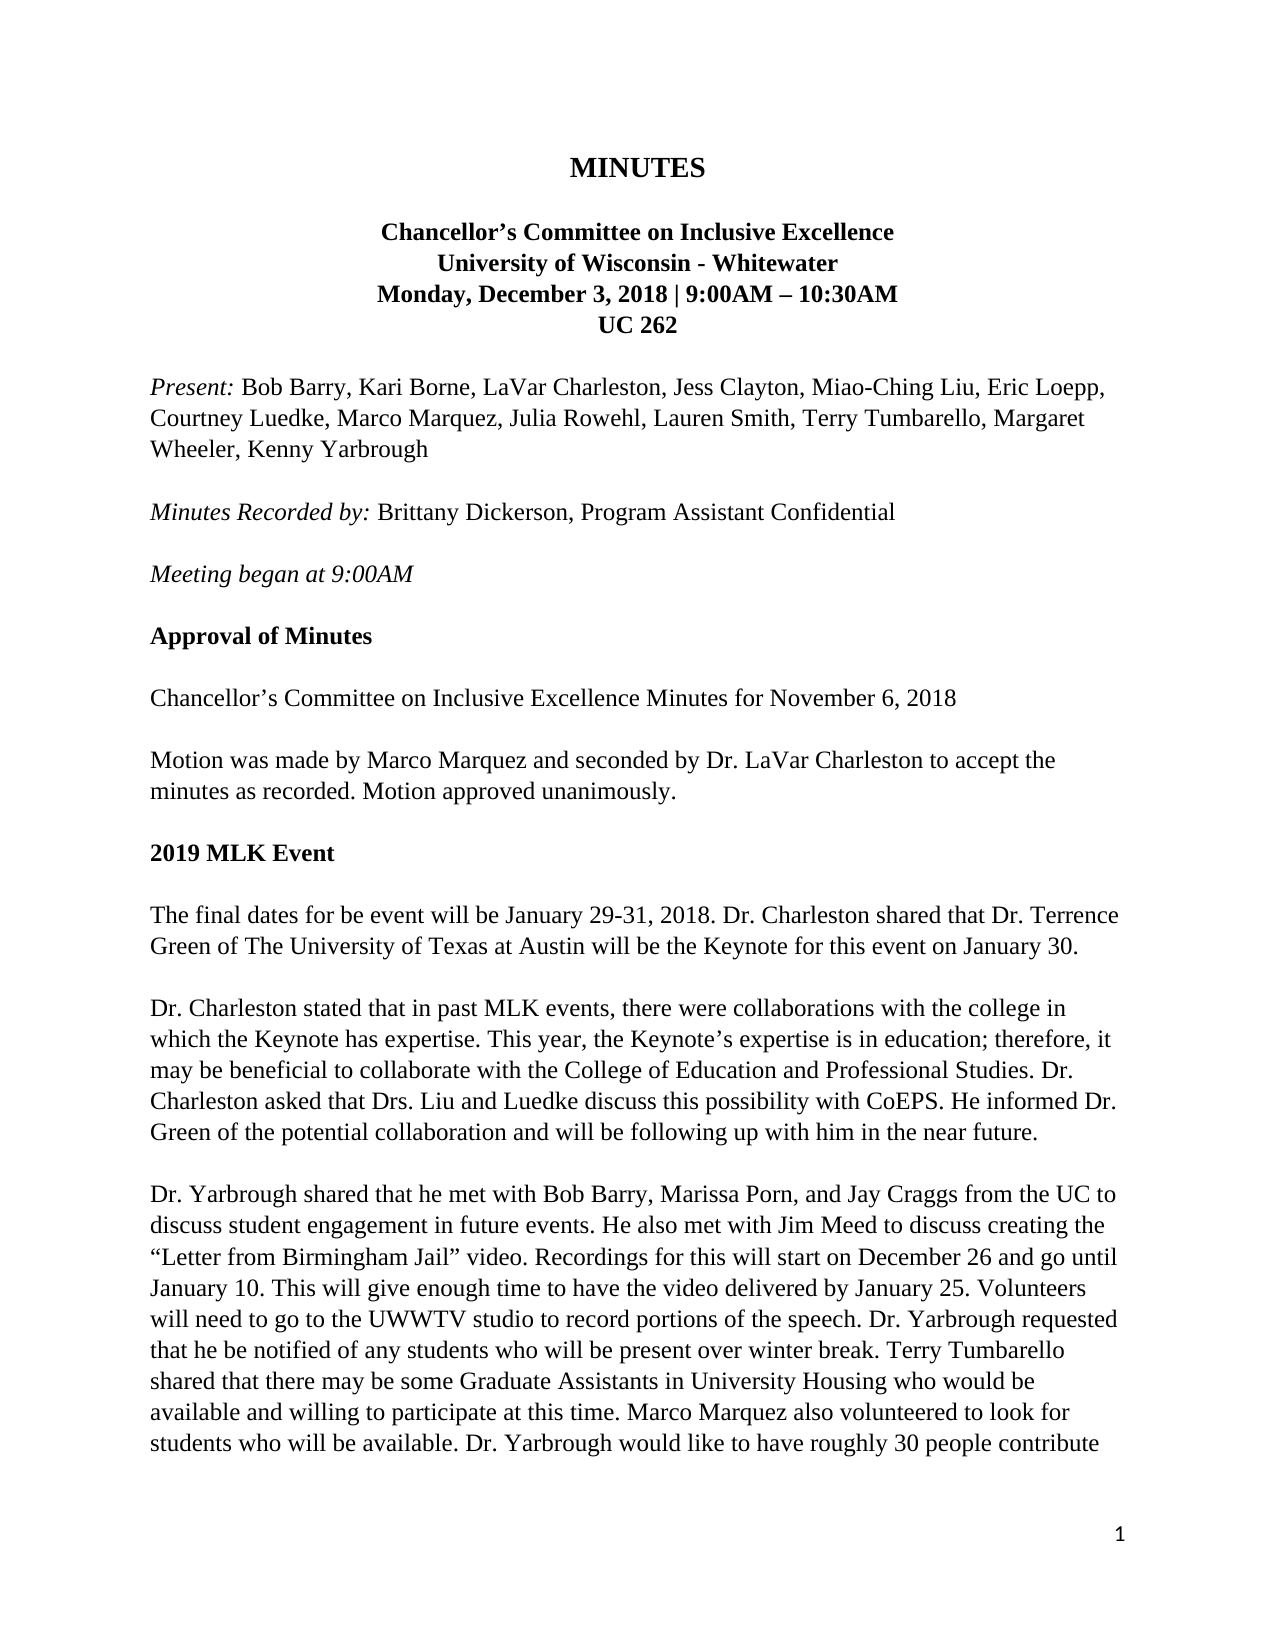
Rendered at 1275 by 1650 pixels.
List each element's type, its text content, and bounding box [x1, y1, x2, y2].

text The final dates for be event will be January 29-31, 2018. Dr. Charleston shared that Dr. Terrence Green of The University of Texas at Austin will be the Keynote for this event on January 30. [150, 900, 1125, 960]
text Present: Bob Barry, Kari Borne, LaVar Charleston, Jess Clayton, Miao-Ching Liu, Eric Loepp, Courtney Luedke, Marco Marquez, Julia Rowehl, Lauren Smith, Terry Tumbarello, Margaret Wheeler, Kenny Yarbrough [150, 372, 1125, 463]
text Monday, December 3, 2018 | 9:00AM – 10:30AM [150, 279, 1125, 308]
text Chancellor’s Committee on Inclusive Excellence Minutes for November 6, 2018 [150, 683, 1125, 712]
text Motion was made by Marco Marquez and seconded by Dr. LaVar Charleston to accept the minutes as recorded. Motion approved unanimously. [150, 745, 1125, 805]
text MINUTES [150, 150, 1125, 183]
text Approval of Minutes [150, 621, 1125, 649]
text Minutes Recorded by: Brittany Dickerson, Program Assistant Confidential [150, 497, 1125, 525]
text Meeting began at 9:00AM [150, 559, 1125, 587]
text Dr. Charleston stated that in past MLK events, there were collaborations with the college in which the Keynote has expertise. This year, the Keynote’s expertise is in education; therefore, it may be beneficial to collaborate with the College of Education and Professional Studies. Dr. Charleston asked that Drs. Liu and Luedke discuss this possibility with CoEPS. He informed Dr. Green of the potential collaboration and will be following up with him in the near future. [150, 993, 1125, 1146]
text Chancellor’s Committee on Inclusive Excellence [150, 217, 1125, 246]
text UC 262 [150, 310, 1125, 339]
text University of Wisconsin - Whitewater [150, 248, 1125, 277]
text 2019 MLK Event [150, 838, 1125, 867]
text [150, 1179, 1125, 1457]
